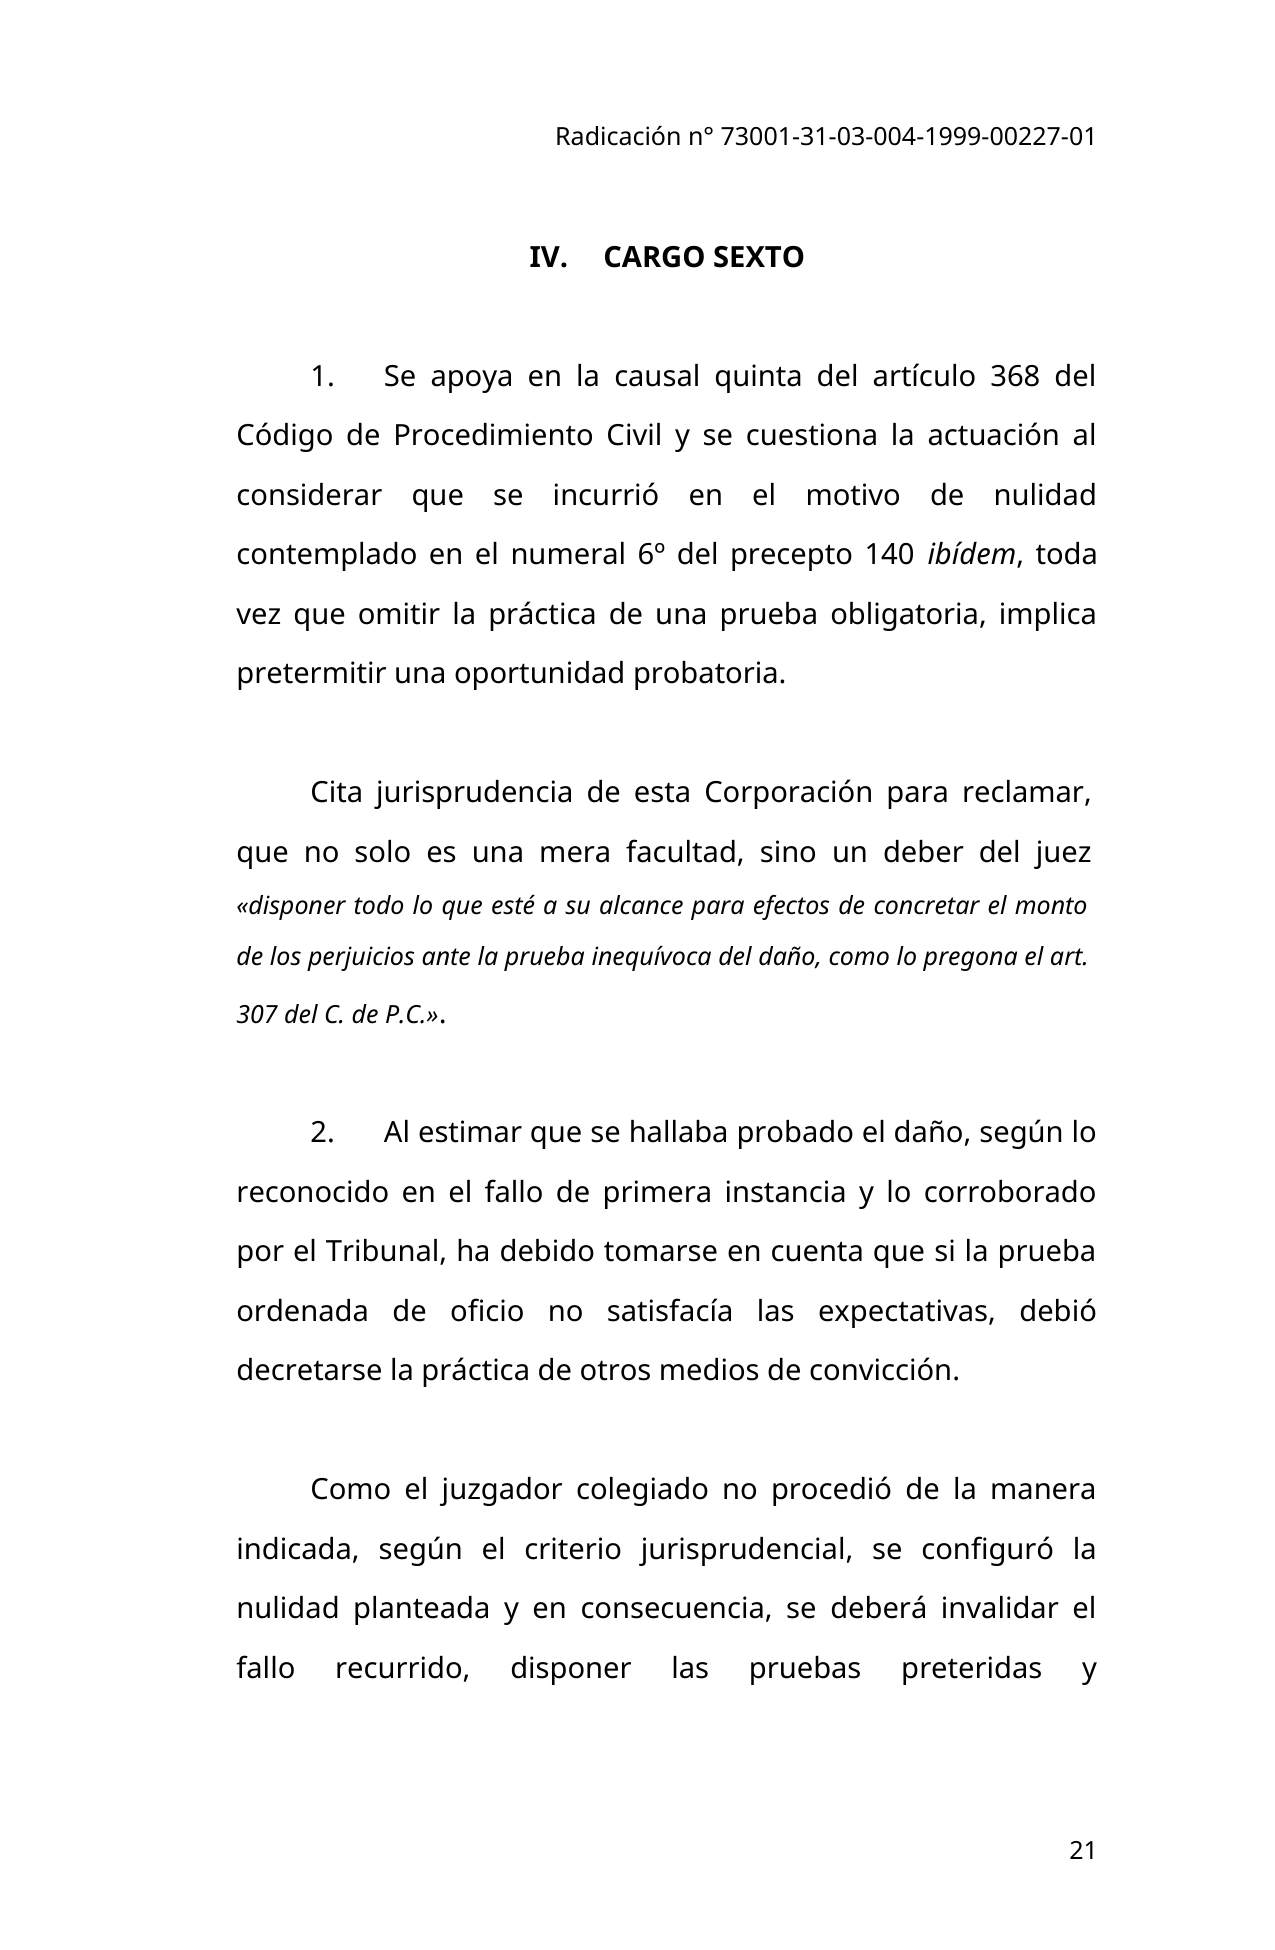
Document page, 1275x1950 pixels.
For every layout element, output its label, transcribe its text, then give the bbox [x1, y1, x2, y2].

text IV. CARGO SEXTO [236, 236, 1098, 276]
text 1. Se apoya en la causal quinta del artículo 368 del Código de Procedimiento Civil y se cuestiona la actuación al considerar que se incurrió en el motivo de nulidad contemplado en el numeral 6º del precepto 140 ibídem, toda vez que omitir la práctica de una prueba obligatoria, implica pretermitir una oportunidad probatoria. [236, 355, 1098, 692]
text 2. Al estimar que se hallaba probado el daño, según lo reconocido en el fallo de primera instancia y lo corroborado por el Tribunal, ha debido tomarse en cuenta que si la prueba ordenada de oficio no satisfacía las expectativas, debió decretarse la práctica de otros medios de convicción. [236, 1112, 1098, 1389]
text Cita jurisprudencia de esta Corporación para reclamar, que no solo es una mera facultad, sino un deber del juez «disponer todo lo que esté a su alcance para efectos de concretar el monto de los perjuicios ante la prueba inequívoca del daño, como lo pregona el art. 307 del C. de P.C.». [236, 772, 1092, 1032]
